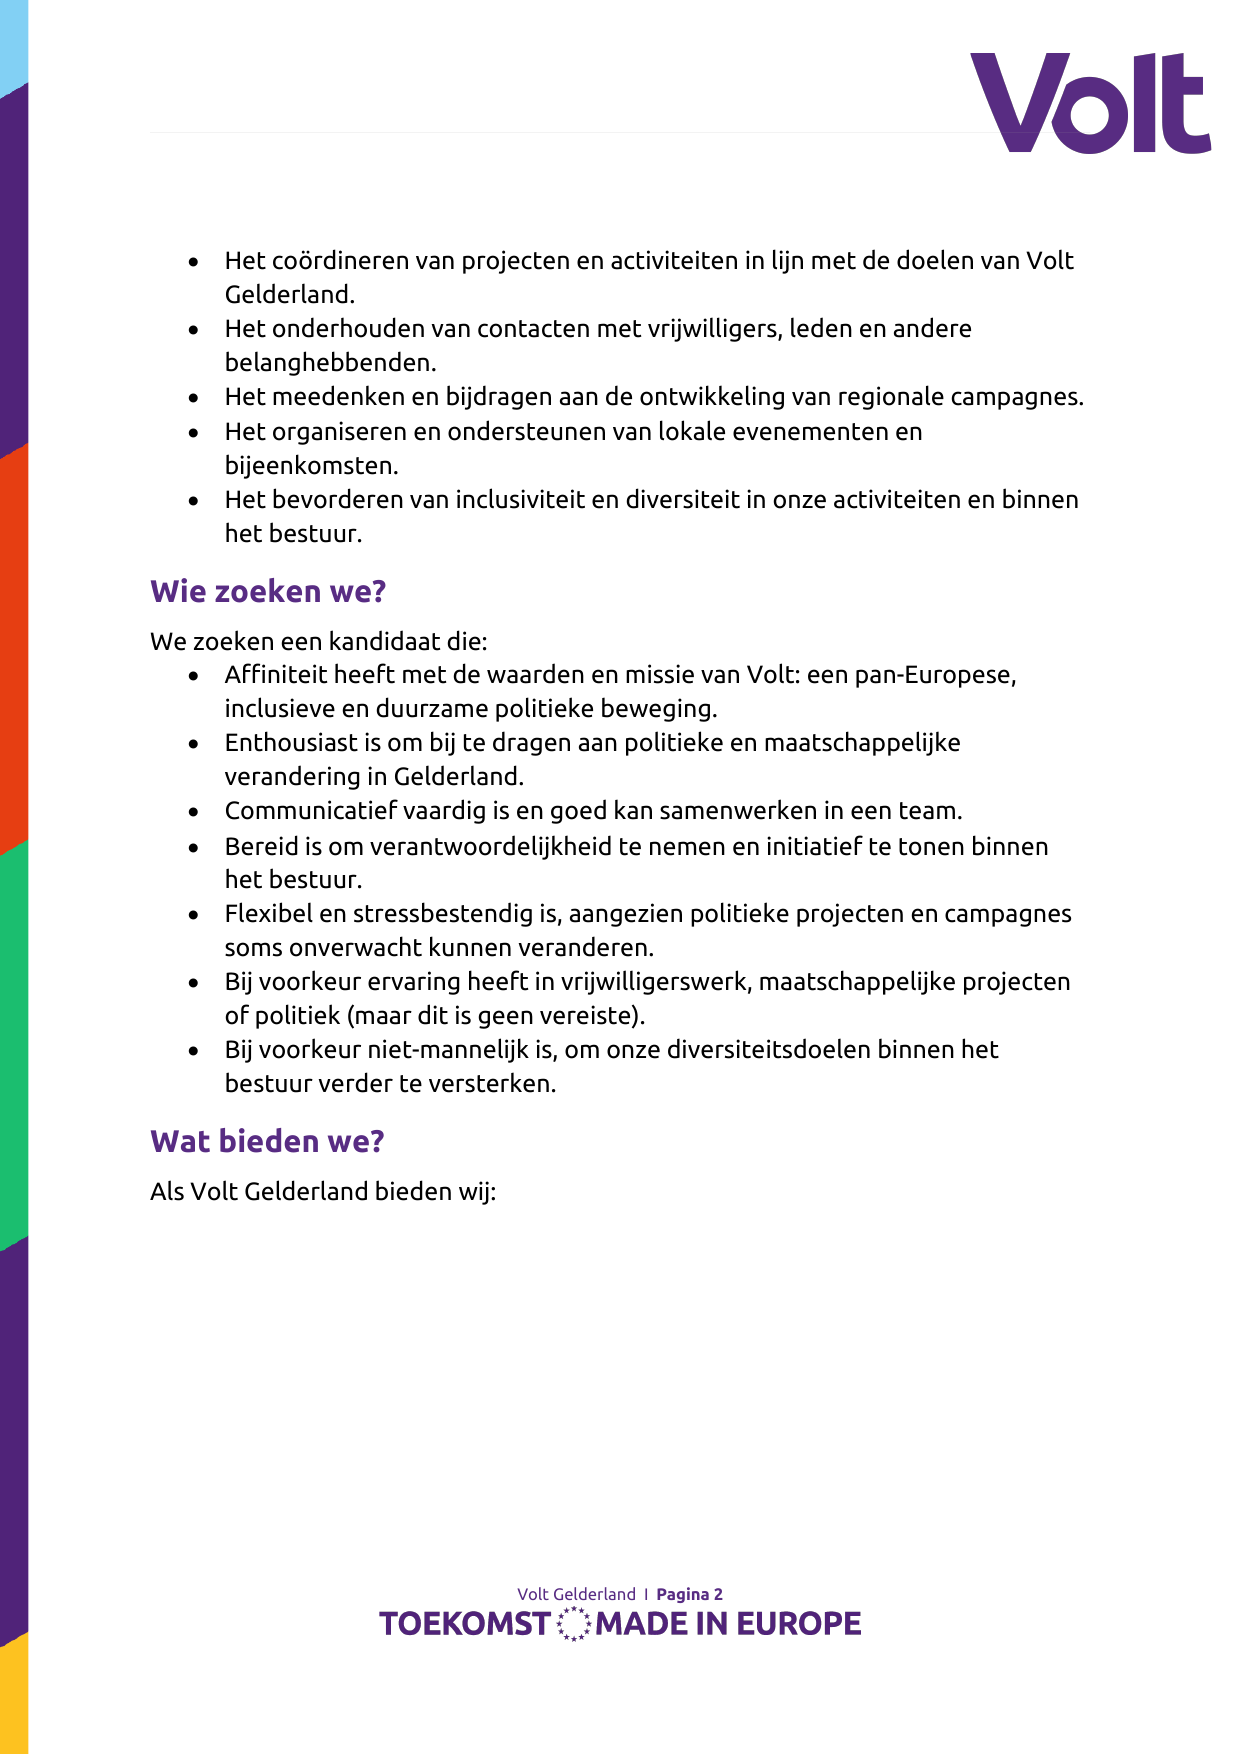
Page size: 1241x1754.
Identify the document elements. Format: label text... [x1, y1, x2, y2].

picture [0, 0, 29, 1754]
subtitle We zoeken een kandidaat die: [150, 626, 1090, 654]
subtitle Enthousiast is om bij te dragen aan politieke en maatschappelijke verandering in Gelderland. [187, 727, 1090, 790]
subtitle Communicatief vaardig is en goed kan samenwerken in een team. [187, 795, 1090, 825]
list Het onderhouden van contacten met vrijwilligers, leden en andere belanghebbenden. [187, 312, 1090, 376]
subtitle Flexibel en stressbestendig is, aangezien politieke projecten en campagnes soms onverwacht kunnen veranderen. [187, 898, 1090, 961]
subtitle Bij voorkeur ervaring heeft in vrijwilligerswerk, maatschappelijke projecten of politiek (maar dit is geen vereiste). [187, 966, 1090, 1029]
subtitle Wat bieden we? [150, 1122, 1090, 1158]
picture [970, 53, 1212, 154]
list Het bevorderen van inclusiviteit en diversiteit in onze activiteiten en binnen het bestuur. [187, 483, 1090, 547]
list Het meedenken en bijdragen aan de ontwikkeling van regionale campagnes. [187, 380, 1090, 411]
subtitle Bij voorkeur niet-mannelijk is, om onze diversiteitsdoelen binnen het bestuur verder te versterken. [187, 1034, 1090, 1097]
subtitle Wie zoeken we? [150, 572, 1090, 608]
subtitle Bereid is om verantwoordelijkheid te nemen en initiatief te tonen binnen het bestuur. [187, 830, 1090, 893]
subtitle Affiniteit heeft met de waarden en missie van Volt: een pan-Europese, inclusieve en duurzame politieke beweging. [187, 659, 1090, 722]
text Als Volt Gelderland bieden wij: [150, 1176, 1090, 1205]
list Het organiseren en ondersteunen van lokale evenementen en bijeenkomsten. [187, 416, 1090, 479]
picture [379, 1606, 861, 1642]
list Het coördineren van projecten en activiteiten in lijn met de doelen van Volt Gelderland. [187, 244, 1090, 308]
